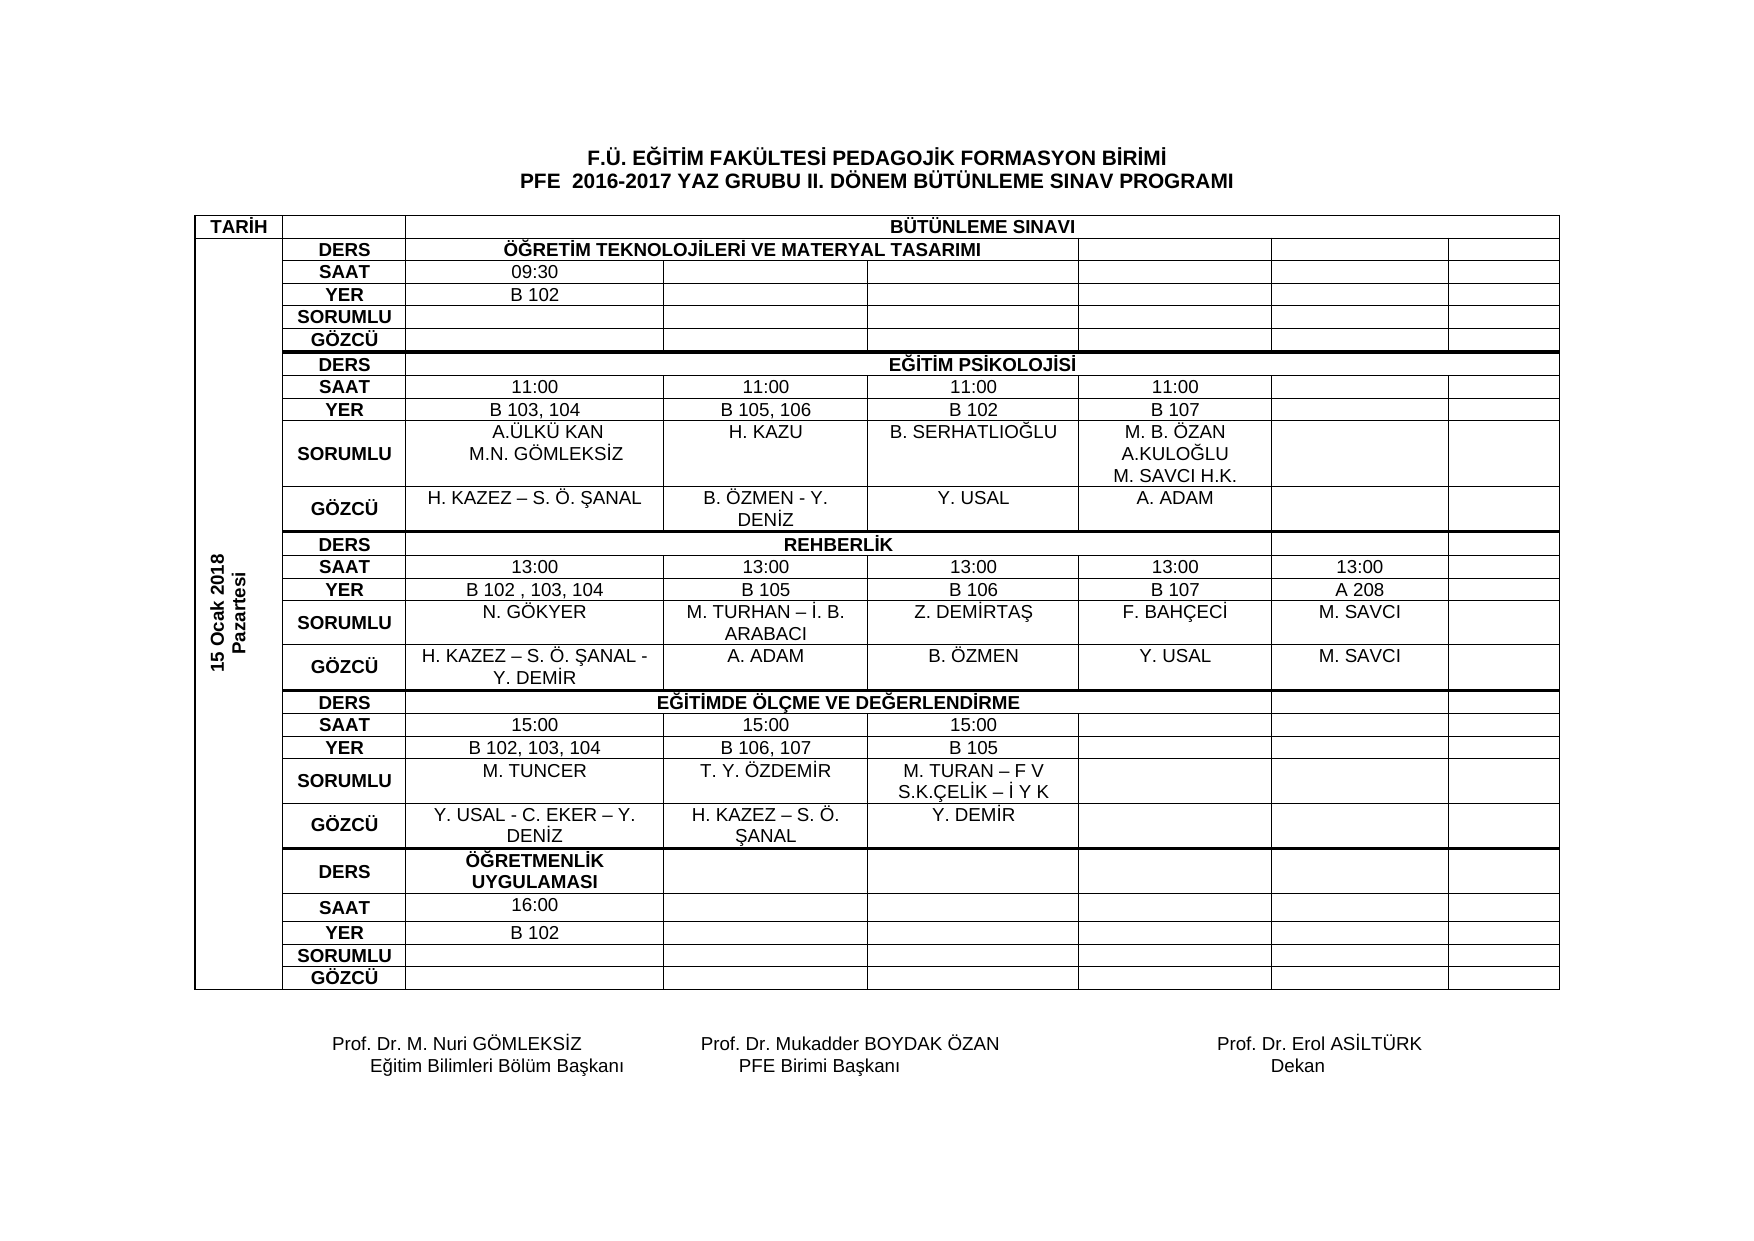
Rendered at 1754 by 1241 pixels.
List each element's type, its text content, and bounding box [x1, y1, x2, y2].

table_cell [1449, 579, 1559, 600]
table_cell Y. USAL [1079, 645, 1271, 688]
table_cell H. KAZEZ – S. Ö. ŞANAL [664, 804, 867, 847]
table_cell [1272, 714, 1448, 736]
table_cell ÖĞRETMENLİK UYGULAMASI [406, 850, 663, 893]
table_cell [1272, 329, 1448, 350]
table_cell YER [283, 399, 405, 420]
table_cell 11:00 [1079, 376, 1271, 398]
table_cell B. ÖZMEN [868, 645, 1078, 688]
table_cell [1449, 692, 1559, 713]
table_cell H. KAZU [664, 421, 867, 486]
table_cell 13:00 [868, 556, 1078, 577]
table_cell EĞİTİMDE ÖLÇME VE DEĞERLENDİRME [406, 692, 1271, 713]
table_cell 15 Ocak 2018 Pazartesi [196, 239, 282, 989]
table_cell [1079, 967, 1271, 989]
table_cell SAAT [283, 556, 405, 577]
table_cell [1449, 922, 1559, 943]
table_cell [868, 284, 1078, 305]
table_cell 09:30 [406, 261, 663, 283]
table_cell EĞİTİM PSİKOLOJİSİ [406, 354, 1559, 375]
table_cell [868, 306, 1078, 328]
table_cell ÖĞRETİM TEKNOLOJİLERİ VE MATERYAL TASARIMI [406, 239, 1078, 260]
table_cell [1449, 261, 1559, 283]
table_cell B 102, 103, 104 [406, 737, 663, 758]
table_cell [1079, 804, 1271, 847]
table_cell [1449, 421, 1559, 486]
table_cell SAAT [283, 894, 405, 921]
table_cell [1449, 967, 1559, 989]
table_cell H. KAZEZ – S. Ö. ŞANAL [406, 487, 663, 530]
table_cell [406, 945, 663, 966]
table_cell [1449, 239, 1559, 260]
table_cell DERS [283, 239, 405, 260]
table_cell 16:00 [406, 894, 663, 921]
table_cell [1079, 894, 1271, 921]
table_cell SAAT [283, 714, 405, 736]
table_cell [1449, 759, 1559, 802]
table_cell B. SERHATLIOĞLU [868, 421, 1078, 486]
table_cell A. ADAM [664, 645, 867, 688]
table_cell [1272, 692, 1448, 713]
table_cell [1272, 487, 1448, 530]
table_cell B 102 [406, 922, 663, 943]
table_cell [1079, 284, 1271, 305]
table_cell [664, 284, 867, 305]
table_cell N. GÖKYER [406, 601, 663, 644]
table_cell [1079, 737, 1271, 758]
table_cell [868, 261, 1078, 283]
table_cell YER [283, 922, 405, 943]
table_cell [1449, 737, 1559, 758]
table_cell [1079, 239, 1271, 260]
table_cell [1449, 306, 1559, 328]
table_cell [1449, 556, 1559, 577]
table_cell [1079, 329, 1271, 350]
table_cell [1272, 533, 1448, 555]
table_cell [1272, 399, 1448, 420]
table_cell YER [283, 579, 405, 600]
table_cell SORUMLU [283, 945, 405, 966]
table_cell [1272, 284, 1448, 305]
table_cell B 103, 104 [406, 399, 663, 420]
table_cell [1449, 804, 1559, 847]
table_cell [1272, 945, 1448, 966]
table_cell B 102 , 103, 104 [406, 579, 663, 600]
table_cell 13:00 [664, 556, 867, 577]
table_header TARİH [196, 216, 282, 237]
table_cell [1272, 922, 1448, 943]
table_cell SORUMLU [283, 306, 405, 328]
table_cell A.ÜLKÜ KAN M.N. GÖMLEKSİZ [406, 421, 663, 486]
table_cell [1449, 284, 1559, 305]
table_cell B 107 [1079, 579, 1271, 600]
table_cell 13:00 [1079, 556, 1271, 577]
text PFE 2016-2017 YAZ GRUBU II. DÖNEM BÜTÜNLEME SINAV PROGRAMI [75, 169, 1679, 193]
table_cell [1449, 533, 1559, 555]
table_cell M. SAVCI [1272, 601, 1448, 644]
table_cell [1449, 714, 1559, 736]
table_cell GÖZCÜ [283, 645, 405, 688]
table_cell GÖZCÜ [283, 487, 405, 530]
table_cell SORUMLU [283, 759, 405, 802]
table_cell SAAT [283, 376, 405, 398]
table_cell [1272, 759, 1448, 802]
table_cell [868, 922, 1078, 943]
table_cell B 106 [868, 579, 1078, 600]
table_cell B 105, 106 [664, 399, 867, 420]
table_cell [664, 261, 867, 283]
table_cell Y. USAL - C. EKER – Y. DENİZ [406, 804, 663, 847]
table_cell B 105 [664, 579, 867, 600]
table_cell GÖZCÜ [283, 804, 405, 847]
text Prof. Dr. M. Nuri GÖMLEKSİZ Prof. Dr. Mukadder BOYDAK ÖZAN Prof. Dr. Erol ASİLTÜRK [75, 1033, 1679, 1054]
table_cell B 107 [1079, 399, 1271, 420]
table_header BÜTÜNLEME SINAVI [406, 216, 1559, 237]
table_cell Z. DEMİRTAŞ [868, 601, 1078, 644]
table_cell [406, 967, 663, 989]
table_cell 15:00 [664, 714, 867, 736]
table_cell M. SAVCI [1272, 645, 1448, 688]
table_cell [1272, 421, 1448, 486]
table_cell [1449, 945, 1559, 966]
table_cell [1449, 329, 1559, 350]
table_cell SORUMLU [283, 421, 405, 486]
table_cell [1079, 945, 1271, 966]
table_cell 15:00 [406, 714, 663, 736]
table_cell B 102 [868, 399, 1078, 420]
table_cell [1272, 376, 1448, 398]
table_cell DERS [283, 692, 405, 713]
table_cell Y. DEMİR [868, 804, 1078, 847]
table_cell 15:00 [868, 714, 1078, 736]
table_cell [1272, 306, 1448, 328]
table_cell GÖZCÜ [283, 967, 405, 989]
table_cell [1272, 804, 1448, 847]
table_cell T. Y. ÖZDEMİR [664, 759, 867, 802]
table_cell 13:00 [406, 556, 663, 577]
table_cell B. ÖZMEN - Y. DENİZ [664, 487, 867, 530]
table_cell [1449, 376, 1559, 398]
table_cell REHBERLİK [406, 533, 1271, 555]
table_cell [1272, 737, 1448, 758]
table_cell M. B. ÖZAN A.KULOĞLU M. SAVCI H.K. [1079, 421, 1271, 486]
table_cell [868, 329, 1078, 350]
table_cell 11:00 [664, 376, 867, 398]
table_cell [1449, 850, 1559, 893]
table_cell [1272, 967, 1448, 989]
table_cell [868, 850, 1078, 893]
table_cell [1449, 487, 1559, 530]
table_cell Y. USAL [868, 487, 1078, 530]
table_cell [664, 967, 867, 989]
table_cell M. TUNCER [406, 759, 663, 802]
table_cell [1449, 894, 1559, 921]
table_cell [1272, 261, 1448, 283]
table_cell A. ADAM [1079, 487, 1271, 530]
table_cell 11:00 [868, 376, 1078, 398]
table_cell [868, 894, 1078, 921]
table_cell [664, 850, 867, 893]
table_cell [868, 967, 1078, 989]
table_cell [868, 945, 1078, 966]
table_cell B 106, 107 [664, 737, 867, 758]
table_cell [1079, 261, 1271, 283]
table_cell [664, 945, 867, 966]
table_cell DERS [283, 533, 405, 555]
table_cell A 208 [1272, 579, 1448, 600]
table_cell M. TURAN – F V S.K.ÇELİK – İ Y K [868, 759, 1078, 802]
table_cell M. TURHAN – İ. B. ARABACI [664, 601, 867, 644]
table_cell [1272, 239, 1448, 260]
table_cell [1079, 922, 1271, 943]
table_cell F. BAHÇECİ [1079, 601, 1271, 644]
table_cell B 102 [406, 284, 663, 305]
table_cell [1079, 850, 1271, 893]
table_cell SORUMLU [283, 601, 405, 644]
table_cell [1272, 894, 1448, 921]
table_cell DERS [283, 354, 405, 375]
table_cell [406, 329, 663, 350]
table_header [283, 216, 405, 237]
table_cell [664, 894, 867, 921]
table_cell [1449, 399, 1559, 420]
text F.Ü. EĞİTİM FAKÜLTESİ PEDAGOJİK FORMASYON BİRİMİ [75, 145, 1679, 169]
table_cell 13:00 [1272, 556, 1448, 577]
table_cell [1079, 714, 1271, 736]
table_cell 11:00 [406, 376, 663, 398]
table_cell [664, 306, 867, 328]
table_cell SAAT [283, 261, 405, 283]
table_cell DERS [283, 850, 405, 893]
table_cell [1449, 601, 1559, 644]
table_cell GÖZCÜ [283, 329, 405, 350]
table_cell [664, 329, 867, 350]
table_cell [406, 306, 663, 328]
table_cell YER [283, 284, 405, 305]
table_cell [1272, 850, 1448, 893]
table_cell [1079, 306, 1271, 328]
table_cell YER [283, 737, 405, 758]
table_cell [1449, 645, 1559, 688]
table_cell [1079, 759, 1271, 802]
table_cell B 105 [868, 737, 1078, 758]
text Eğitim Bilimleri Bölüm Başkanı PFE Birimi Başkanı Dekan [296, 1054, 1679, 1076]
table_cell [664, 922, 867, 943]
table_cell H. KAZEZ – S. Ö. ŞANAL - Y. DEMİR [406, 645, 663, 688]
